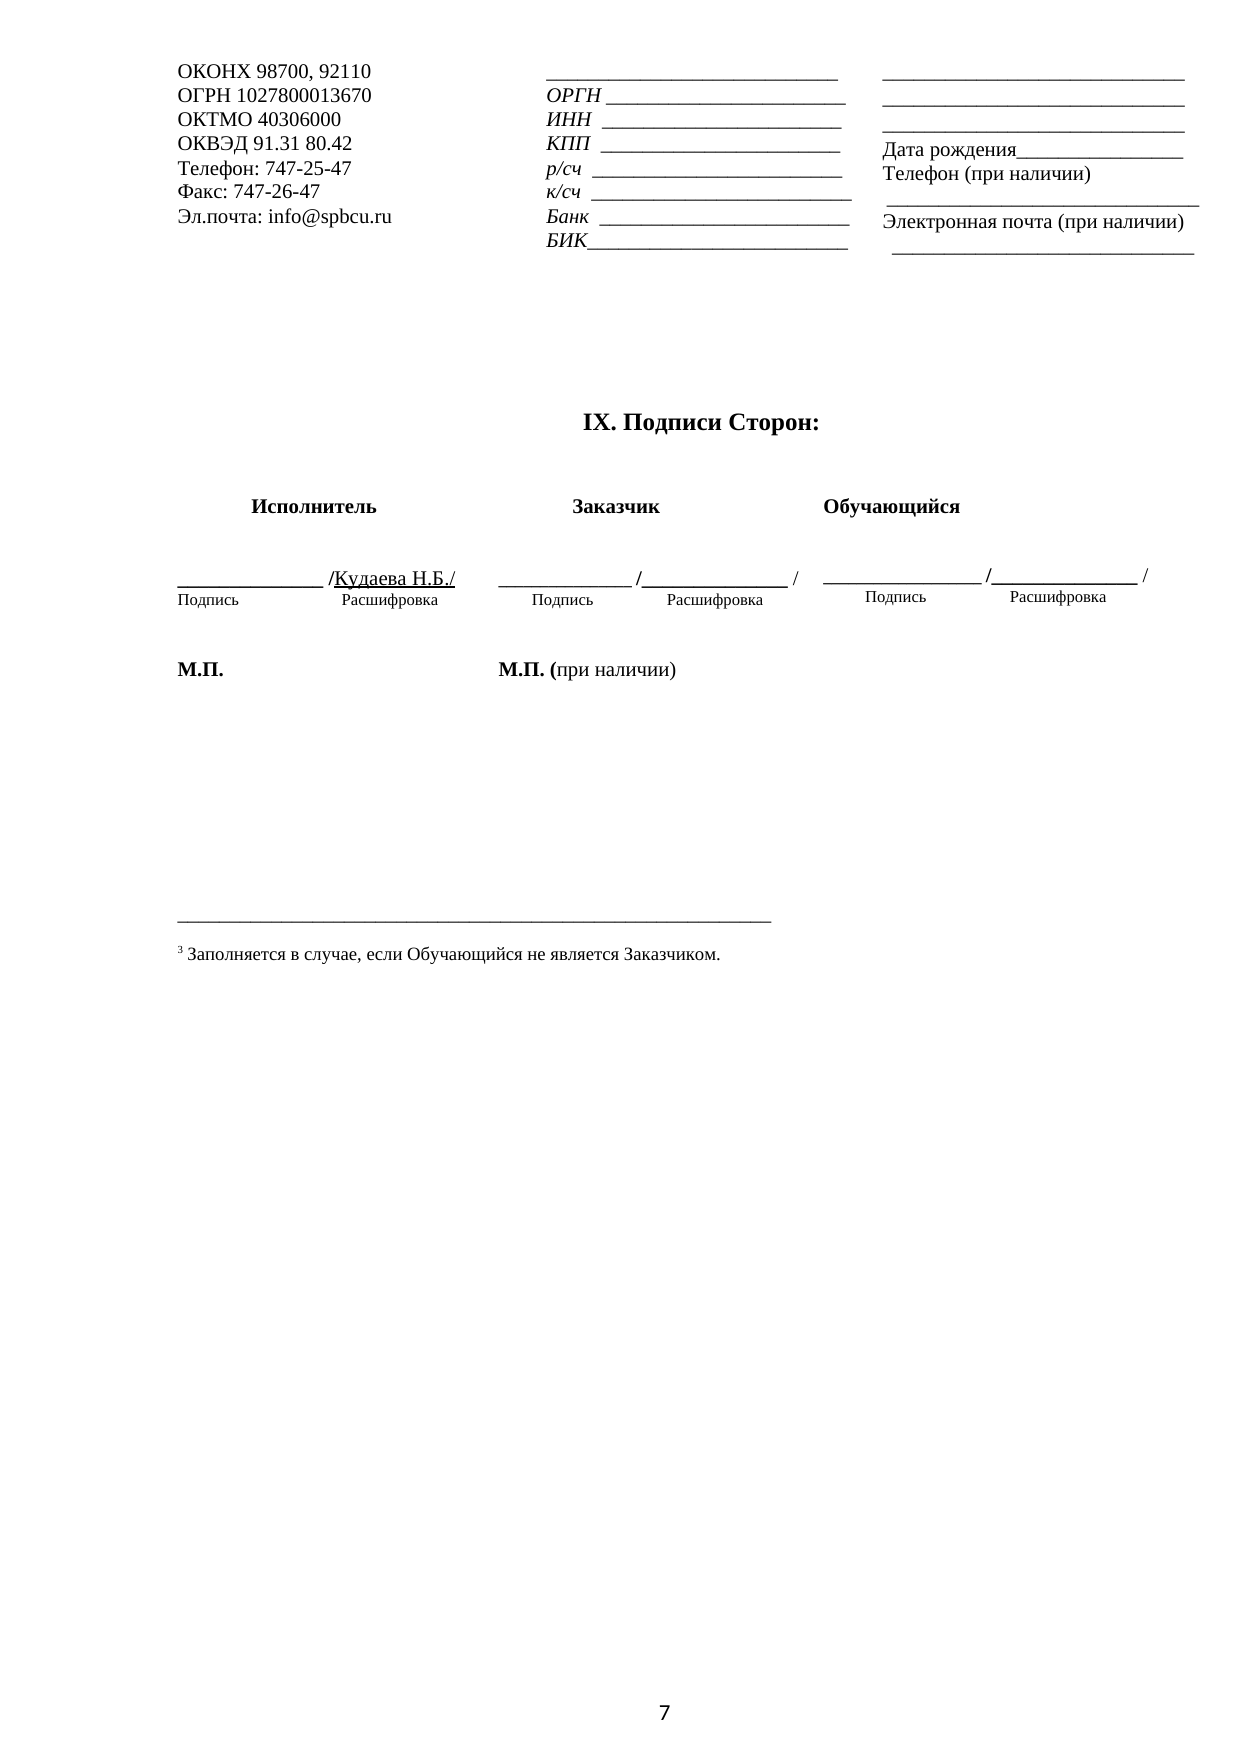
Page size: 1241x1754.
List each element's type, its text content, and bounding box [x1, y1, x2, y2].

text 3 Заполняется в случае, если Обучающийся не является Заказчиком. [177, 943, 1152, 965]
text IX. Подписи Сторон: [177, 407, 1152, 436]
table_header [166, 59, 535, 407]
table_header Обучающийся ___________________ /______________ / Подпись Расшифровка [812, 494, 1170, 730]
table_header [535, 59, 871, 407]
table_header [871, 59, 1214, 407]
table_header Заказчик ________________ /______________ / Подпись Расшифровка М.П. (при наличии) [487, 494, 812, 730]
text _________________________________________________________ [177, 901, 1152, 925]
table_header Исполнитель ______________ /Кудаева Н.Б./ Подпись Расшифровка М.П. [166, 494, 487, 730]
